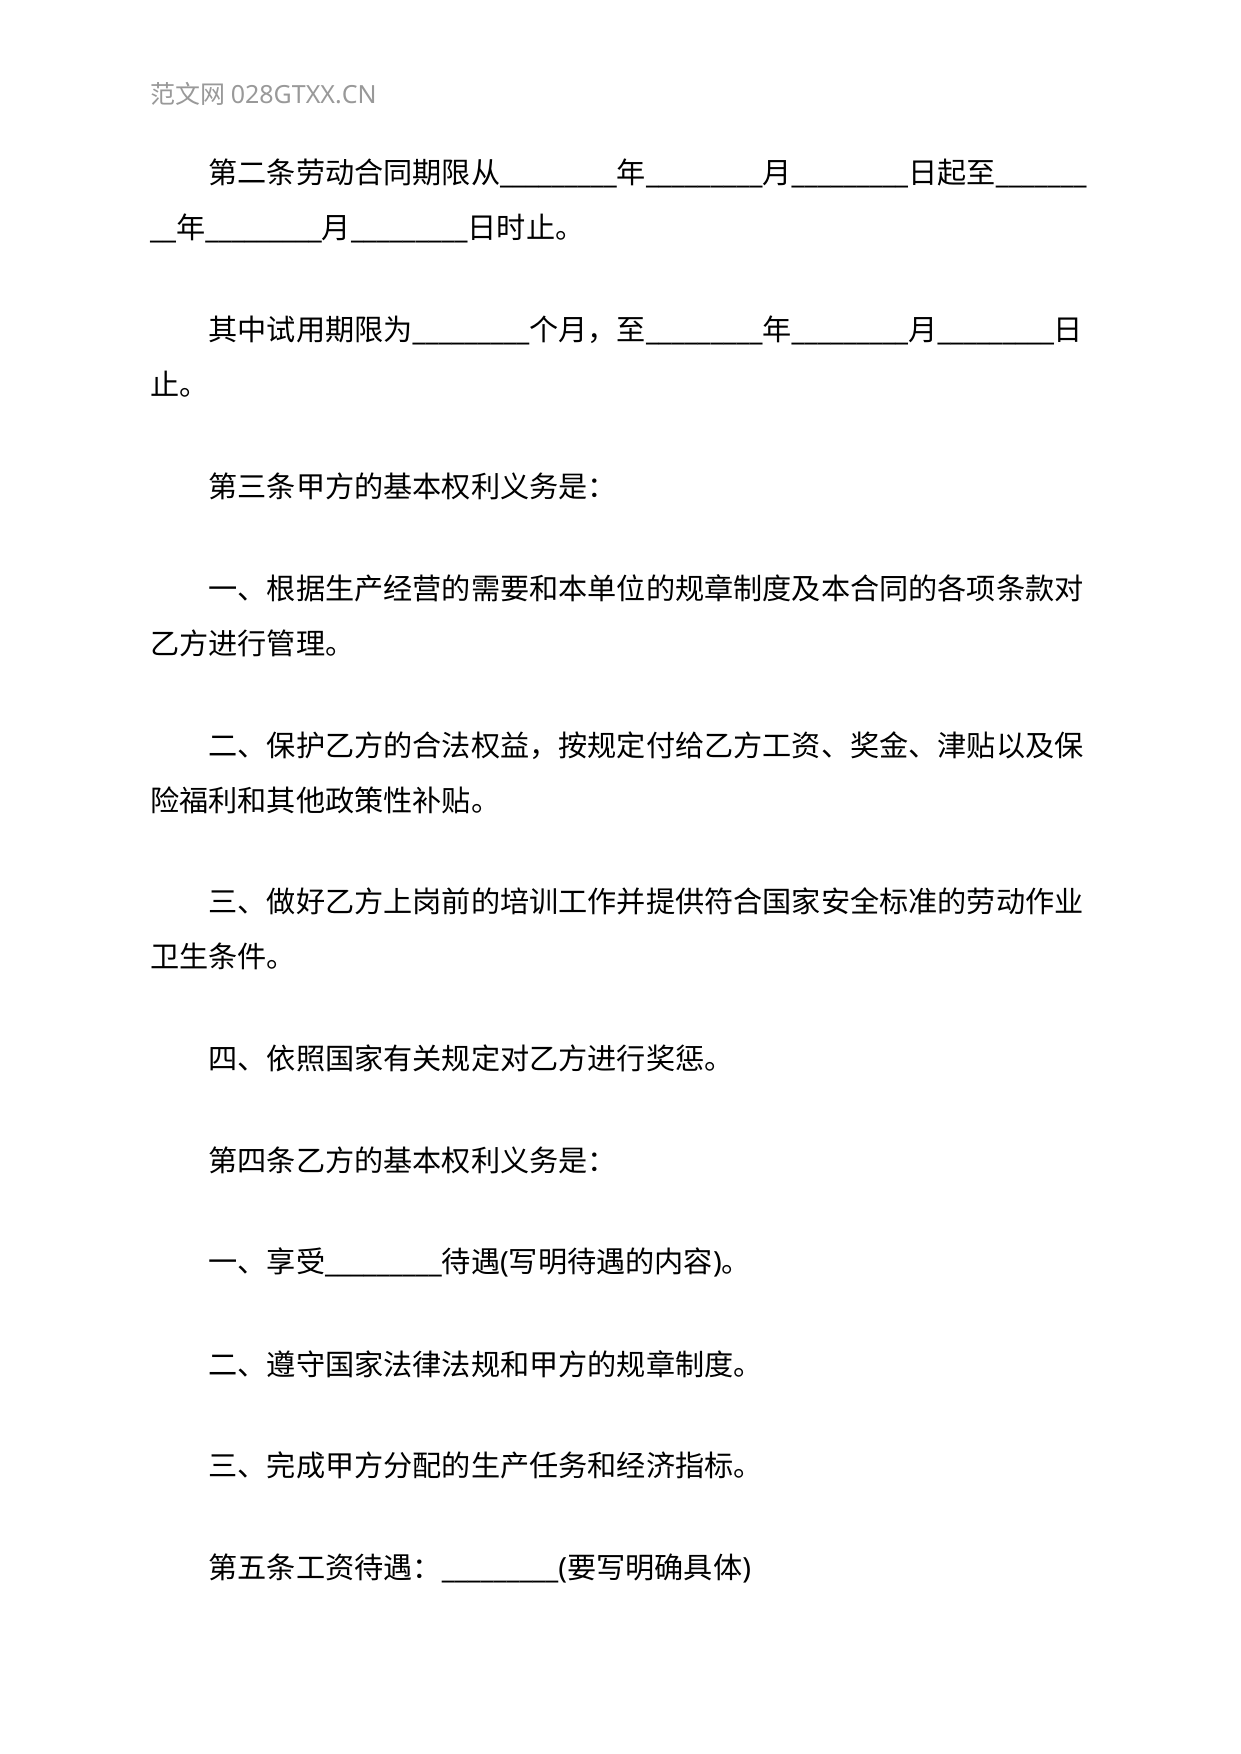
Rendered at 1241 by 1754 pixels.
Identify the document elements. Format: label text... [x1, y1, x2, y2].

text 第二条劳动合同期限从_________年_________月_________日起至_________年_________月_________日时止。 [150, 150, 1090, 247]
text 第三条甲方的基本权利义务是： [150, 464, 1090, 506]
text 三、完成甲方分配的生产任务和经济指标。 [150, 1443, 1090, 1485]
text 二、保护乙方的合法权益，按规定付给乙方工资、奖金、津贴以及保险福利和其他政策性补贴。 [150, 722, 1090, 819]
text 其中试用期限为_________个月，至_________年_________月_________日止。 [150, 307, 1090, 404]
text 一、享受_________待遇(写明待遇的内容)。 [150, 1239, 1090, 1281]
text 三、做好乙方上岗前的培训工作并提供符合国家安全标准的劳动作业卫生条件。 [150, 879, 1090, 976]
text 一、根据生产经营的需要和本单位的规章制度及本合同的各项条款对乙方进行管理。 [150, 566, 1090, 663]
text 四、依照国家有关规定对乙方进行奖惩。 [150, 1036, 1090, 1078]
text 第五条工资待遇：_________(要写明确具体) [150, 1544, 1090, 1587]
text 第四条乙方的基本权利义务是： [150, 1137, 1090, 1179]
text 二、遵守国家法律法规和甲方的规章制度。 [150, 1341, 1090, 1383]
